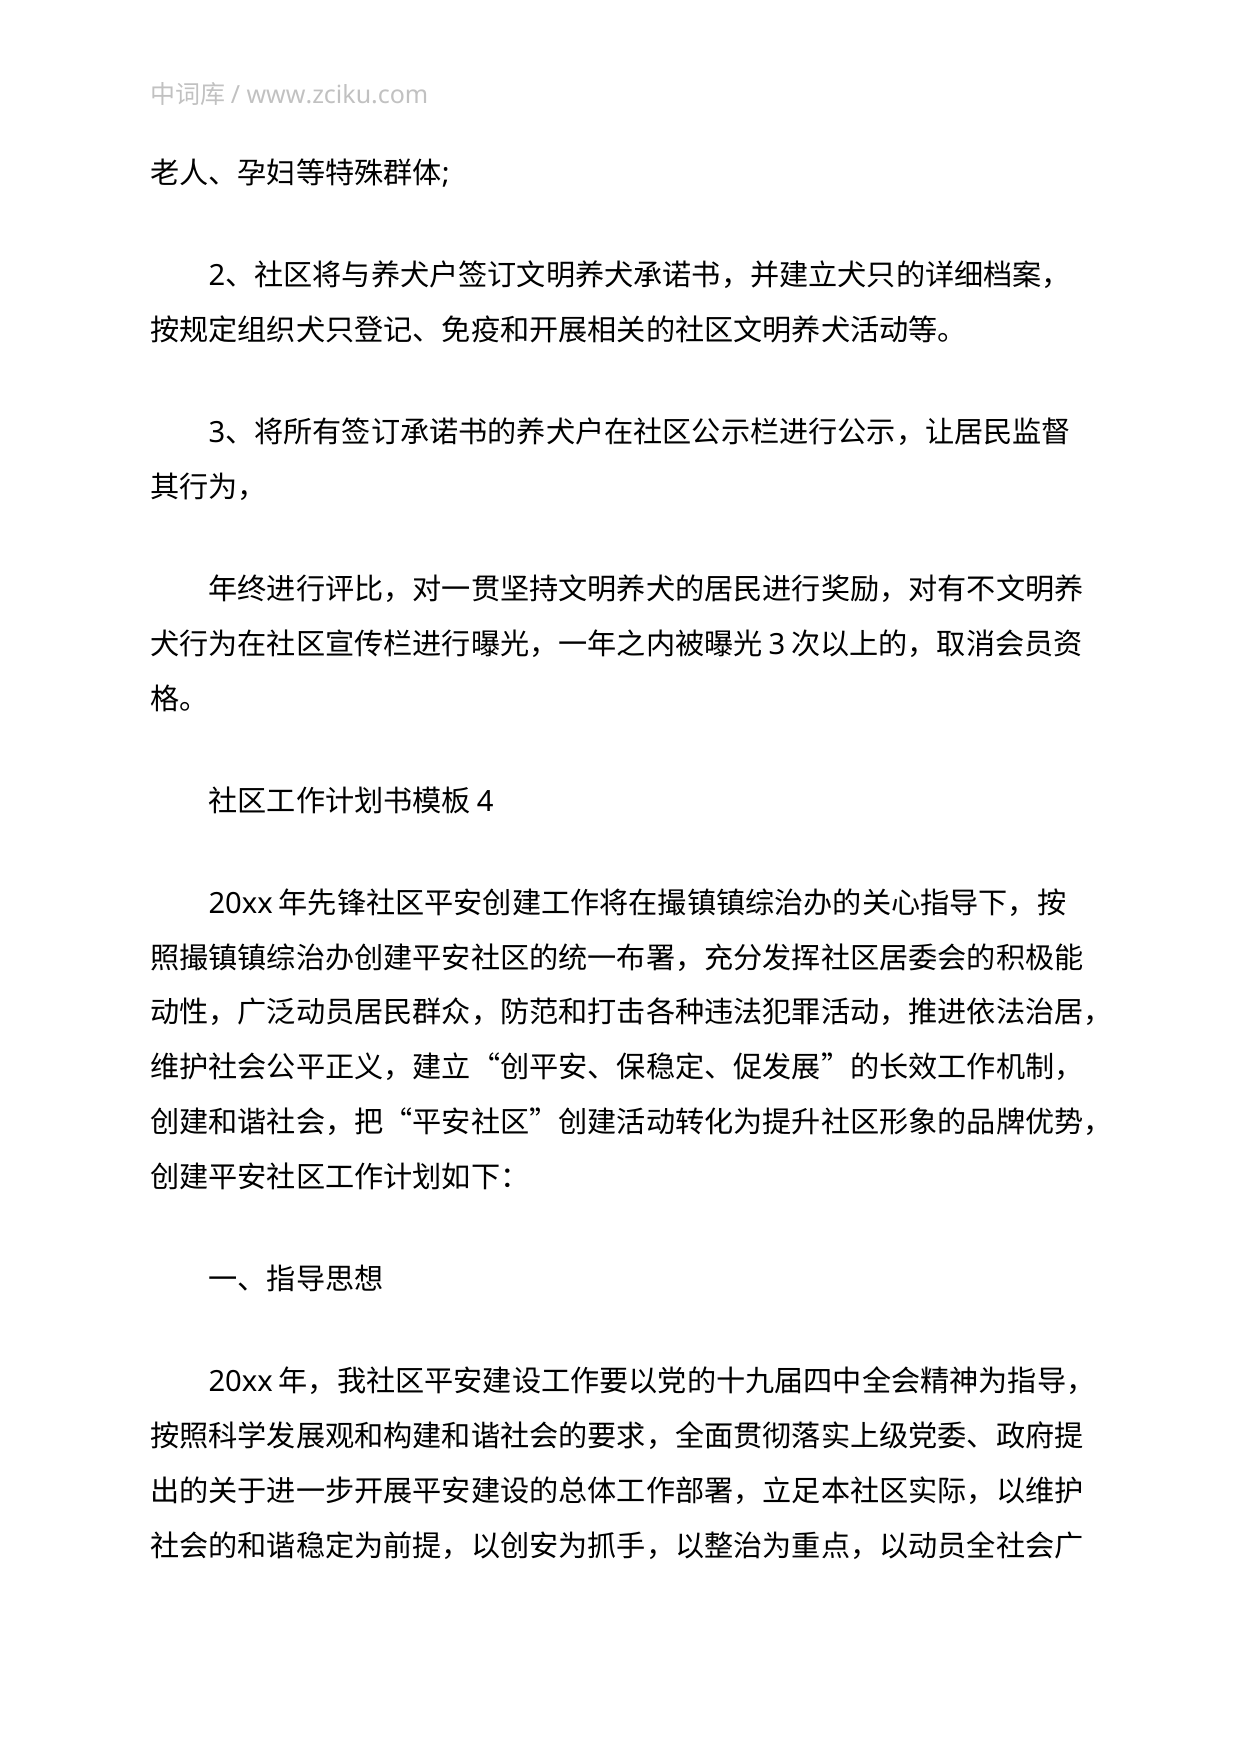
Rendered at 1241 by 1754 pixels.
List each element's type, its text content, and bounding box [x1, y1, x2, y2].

text 2、社区将与养犬户签订文明养犬承诺书，并建立犬只的详细档案，按规定组织犬只登记、免疫和开展相关的社区文明养犬活动等。 [150, 252, 1090, 349]
text 年终进行评比，对一贯坚持文明养犬的居民进行奖励，对有不文明养犬行为在社区宣传栏进行曝光，一年之内被曝光3次以上的，取消会员资格。 [150, 566, 1090, 718]
text 20xx年先锋社区平安创建工作将在撮镇镇综治办的关心指导下，按照撮镇镇综治办创建平安社区的统一布署，充分发挥社区居委会的积极能动性，广泛动员居民群众，防范和打击各种违法犯罪活动，推进依法治居，维护社会公平正义，建立“创平安、保稳定、促发展”的长效工作机制，创建和谐社会，把“平安社区”创建活动转化为提升社区形象的品牌优势，创建平安社区工作计划如下： [150, 879, 1090, 1196]
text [150, 1357, 1090, 1564]
text 社区工作计划书模板4 [150, 777, 1090, 819]
text 一、指导思想 [150, 1256, 1090, 1298]
text 3、将所有签订承诺书的养犬户在社区公示栏进行公示，让居民监督其行为， [150, 409, 1090, 506]
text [150, 150, 1090, 192]
